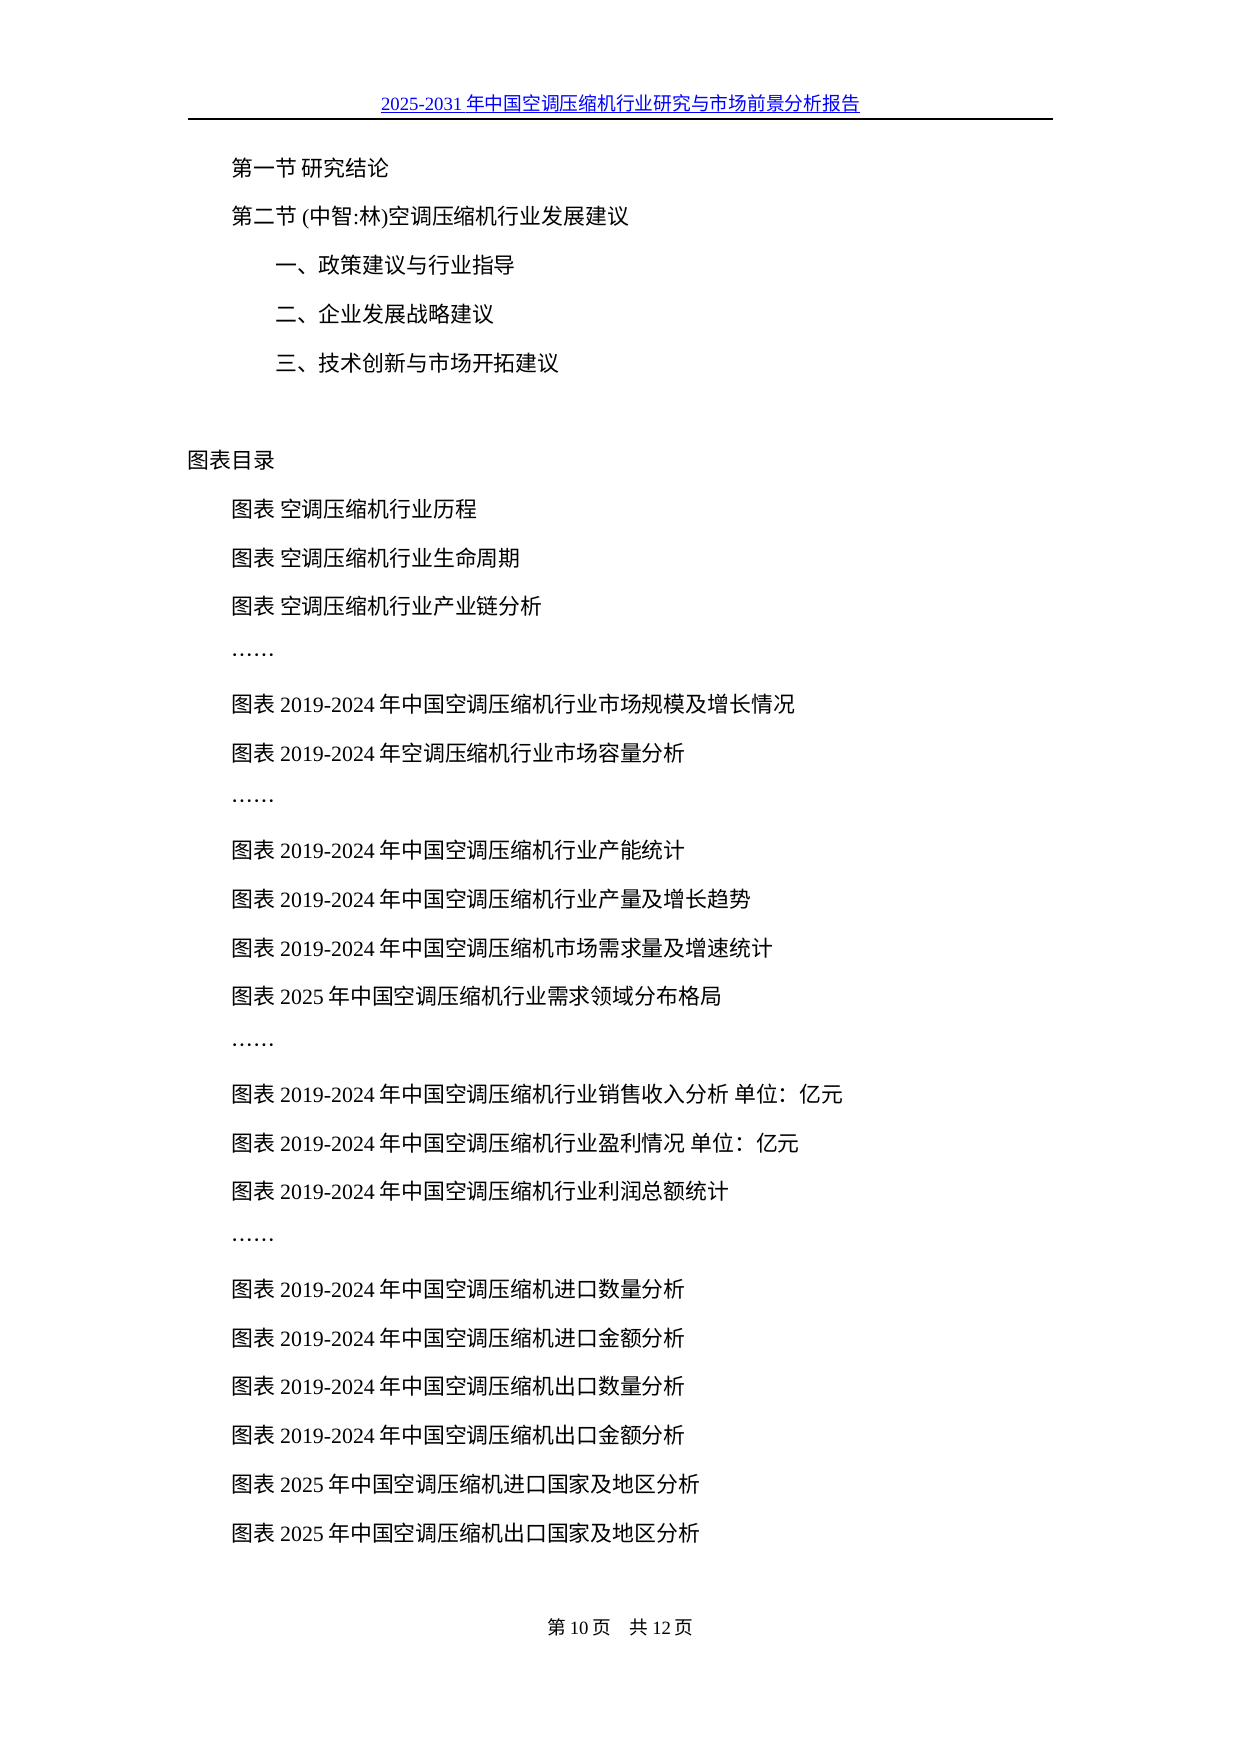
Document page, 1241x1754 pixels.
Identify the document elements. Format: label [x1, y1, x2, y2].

text [187, 150, 1053, 1548]
